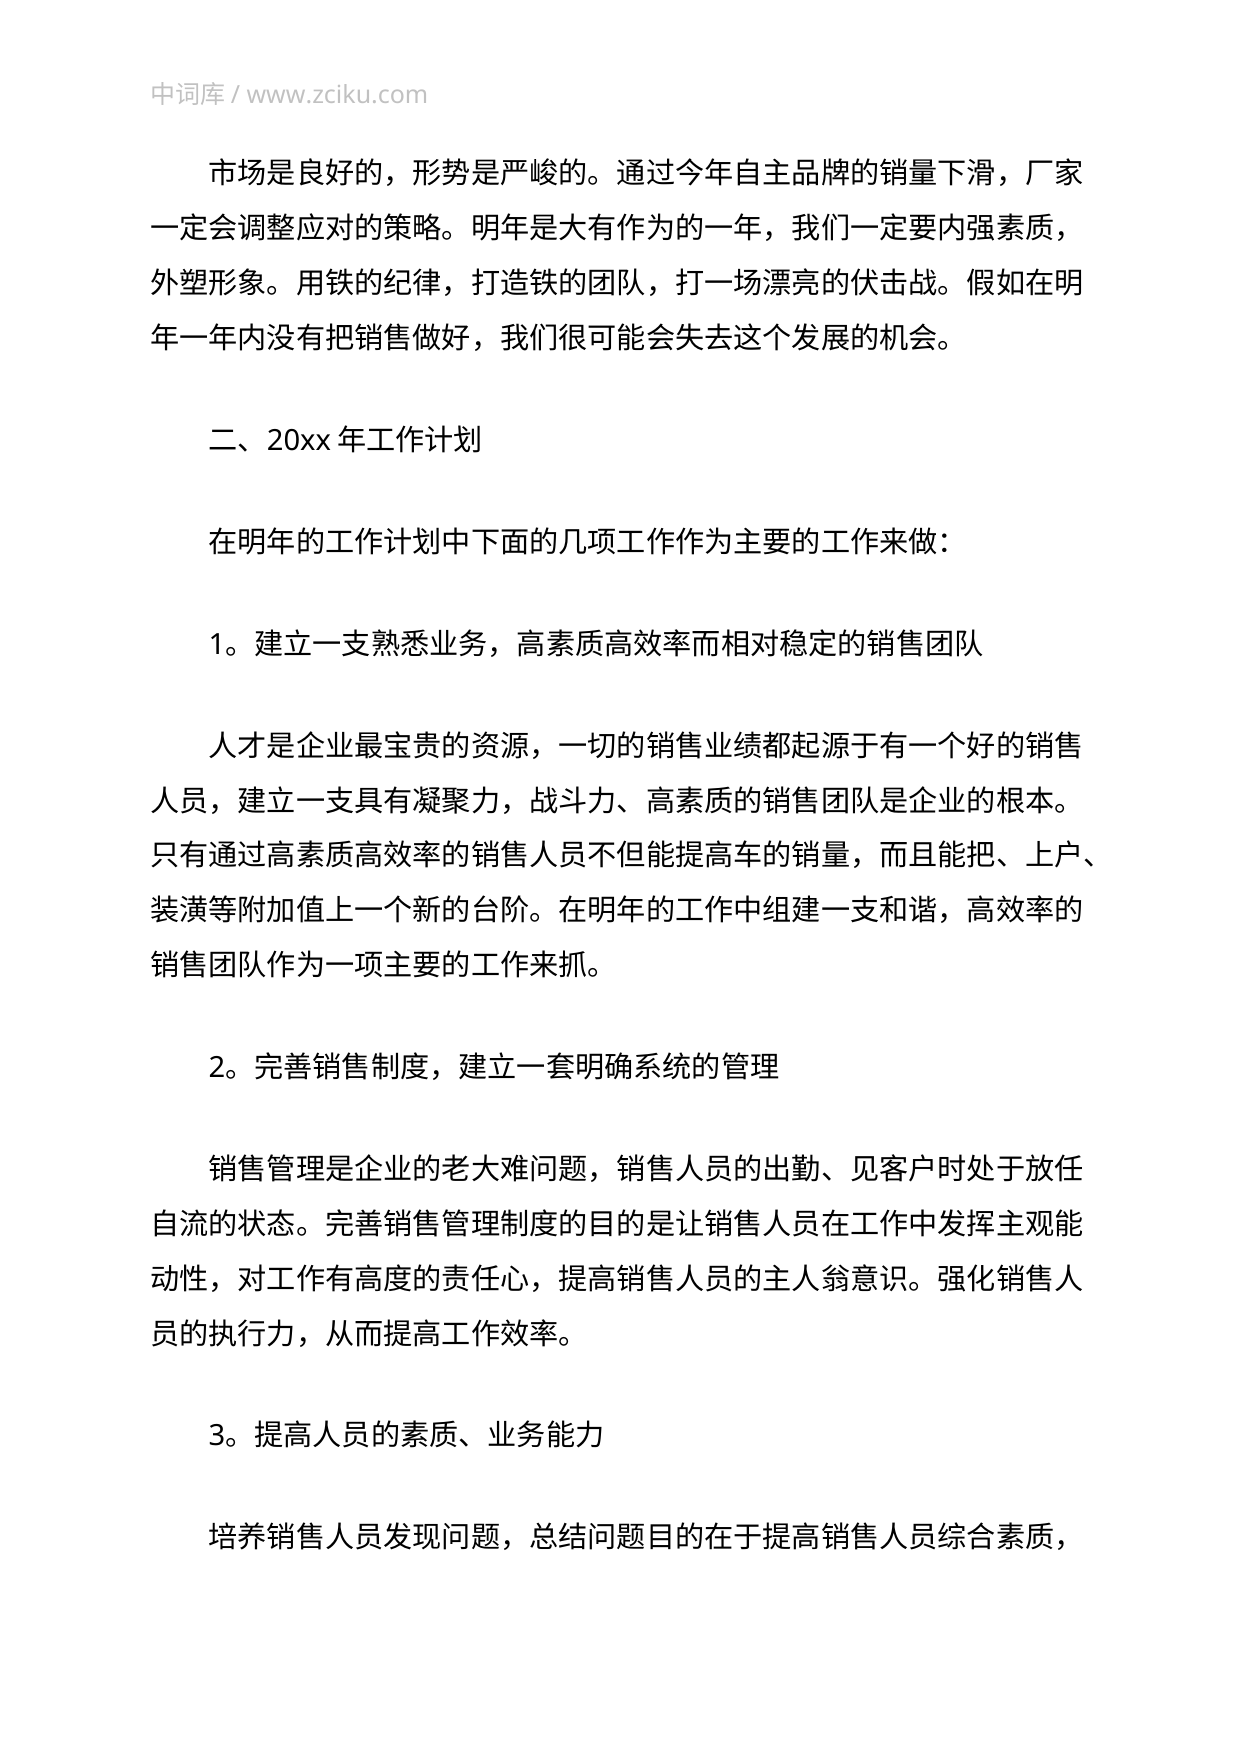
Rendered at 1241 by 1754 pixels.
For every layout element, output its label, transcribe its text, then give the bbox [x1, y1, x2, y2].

text 2。完善销售制度，建立一套明确系统的管理 [150, 1043, 1090, 1086]
text 销售管理是企业的老大难问题，销售人员的出勤、见客户时处于放任自流的状态。完善销售管理制度的目的是让销售人员在工作中发挥主观能动性，对工作有高度的责任心，提高销售人员的主人翁意识。强化销售人员的执行力，从而提高工作效率。 [150, 1146, 1090, 1352]
text 市场是良好的，形势是严峻的。通过今年自主品牌的销量下滑，厂家一定会调整应对的策略。明年是大有作为的一年，我们一定要内强素质，外塑形象。用铁的纪律，打造铁的团队，打一场漂亮的伏击战。假如在明年一年内没有把销售做好，我们很可能会失去这个发展的机会。 [150, 150, 1090, 357]
text 二、20xx年工作计划 [150, 416, 1090, 459]
text 在明年的工作计划中下面的几项工作作为主要的工作来做： [150, 518, 1090, 561]
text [150, 1514, 1090, 1556]
text 3。提高人员的素质、业务能力 [150, 1412, 1090, 1454]
text 人才是企业最宝贵的资源，一切的销售业绩都起源于有一个好的销售人员，建立一支具有凝聚力，战斗力、高素质的销售团队是企业的根本。只有通过高素质高效率的销售人员不但能提高车的销量，而且能把、上户、装潢等附加值上一个新的台阶。在明年的工作中组建一支和谐，高效率的销售团队作为一项主要的工作来抓。 [150, 722, 1090, 984]
text 1。建立一支熟悉业务，高素质高效率而相对稳定的销售团队 [150, 620, 1090, 663]
